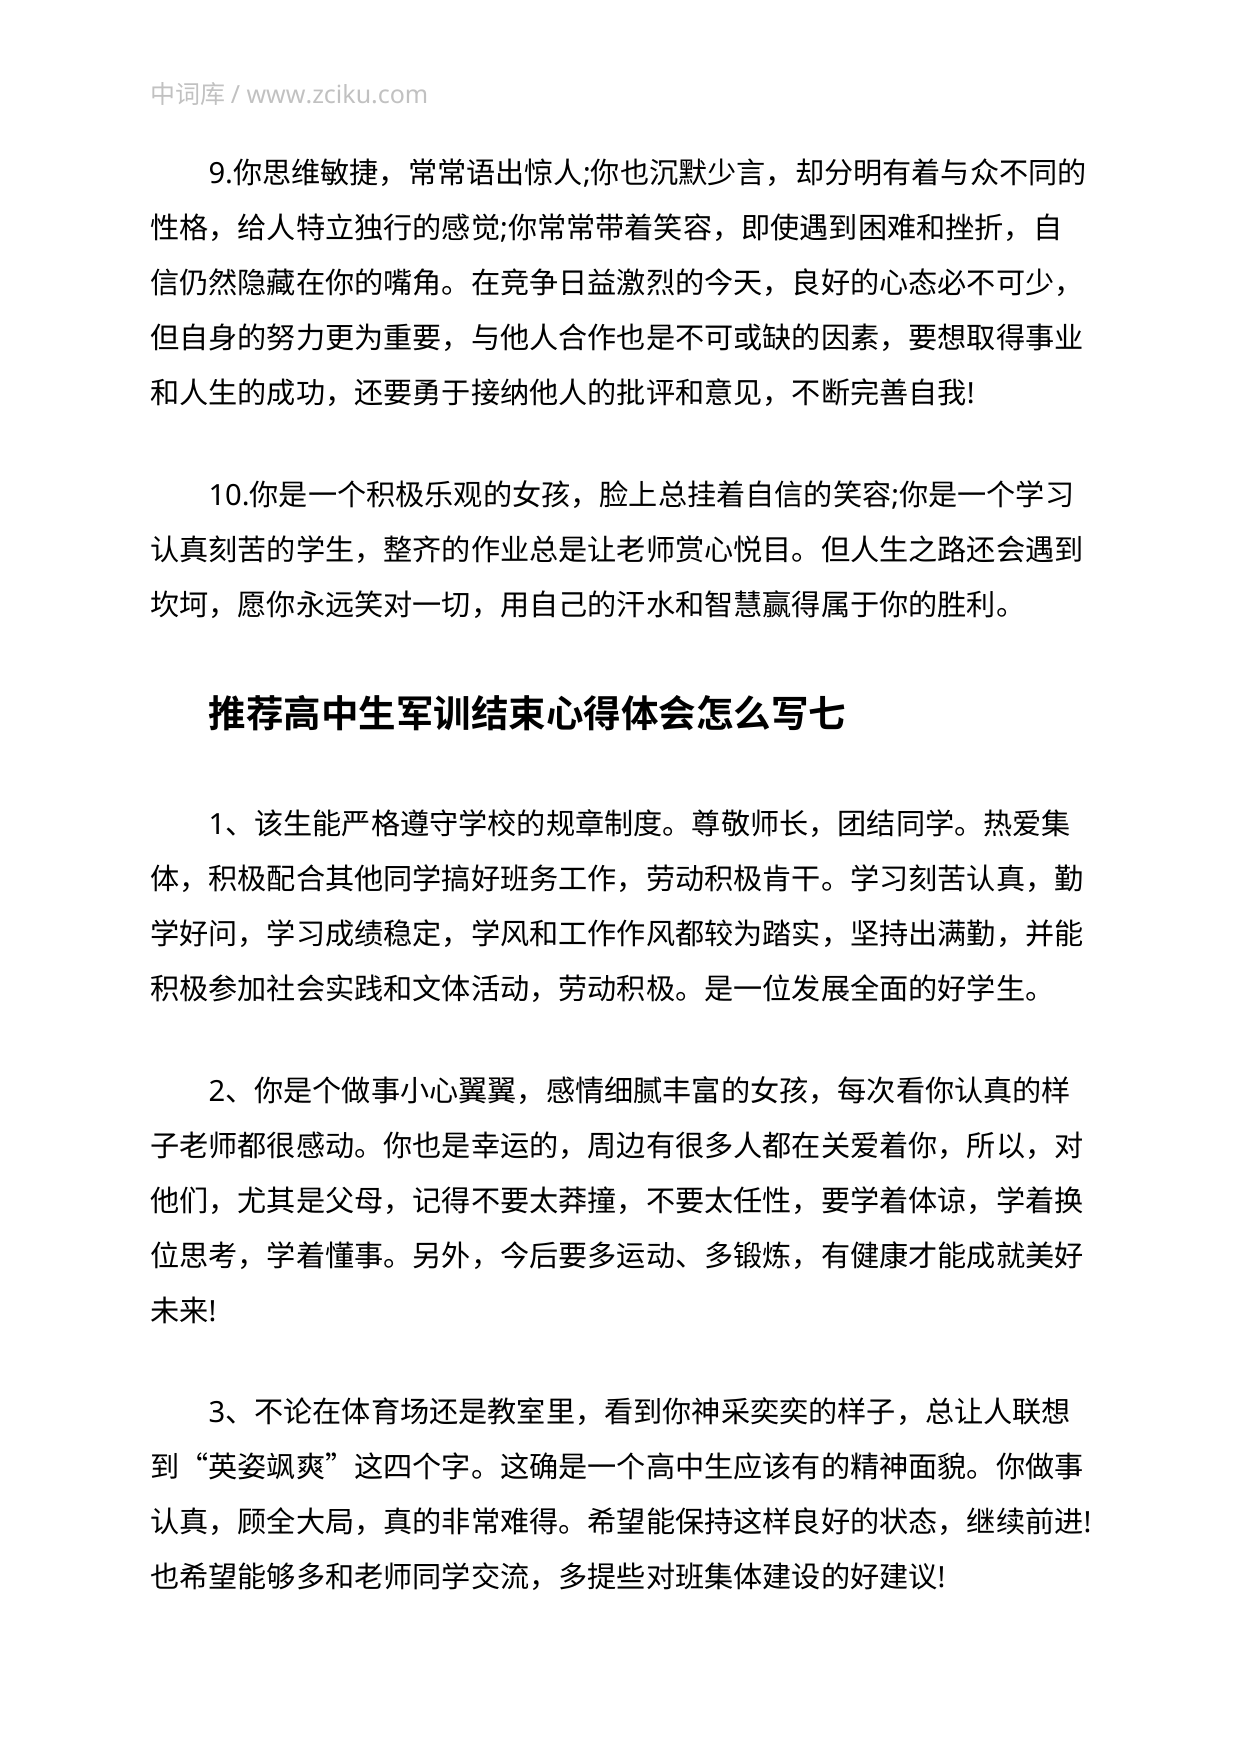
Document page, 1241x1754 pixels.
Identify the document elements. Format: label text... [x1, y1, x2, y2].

text 推荐高中生军训结束心得体会怎么写七 [150, 683, 1090, 738]
text 10.你是一个积极乐观的女孩，脸上总挂着自信的笑容;你是一个学习认真刻苦的学生，整齐的作业总是让老师赏心悦目。但人生之路还会遇到坎坷，愿你永远笑对一切，用自己的汗水和智慧赢得属于你的胜利。 [150, 472, 1090, 624]
text 3、不论在体育场还是教室里，看到你神采奕奕的样子，总让人联想到“英姿飒爽”这四个字。这确是一个高中生应该有的精神面貌。你做事认真，顾全大局，真的非常难得。希望能保持这样良好的状态，继续前进!也希望能够多和老师同学交流，多提些对班集体建设的好建议! [150, 1389, 1090, 1596]
text 9.你思维敏捷，常常语出惊人;你也沉默少言，却分明有着与众不同的性格，给人特立独行的感觉;你常常带着笑容，即使遇到困难和挫折，自信仍然隐藏在你的嘴角。在竞争日益激烈的今天，良好的心态必不可少，但自身的努力更为重要，与他人合作也是不可或缺的因素，要想取得事业和人生的成功，还要勇于接纳他人的批评和意见，不断完善自我! [150, 150, 1090, 412]
text 2、你是个做事小心翼翼，感情细腻丰富的女孩，每次看你认真的样子老师都很感动。你也是幸运的，周边有很多人都在关爱着你，所以，对他们，尤其是父母，记得不要太莽撞，不要太任性，要学着体谅，学着换位思考，学着懂事。另外，今后要多运动、多锻炼，有健康才能成就美好未来! [150, 1067, 1090, 1329]
text 1、该生能严格遵守学校的规章制度。尊敬师长，团结同学。热爱集体，积极配合其他同学搞好班务工作，劳动积极肯干。学习刻苦认真，勤学好问，学习成绩稳定，学风和工作作风都较为踏实，坚持出满勤，并能积极参加社会实践和文体活动，劳动积极。是一位发展全面的好学生。 [150, 801, 1090, 1008]
